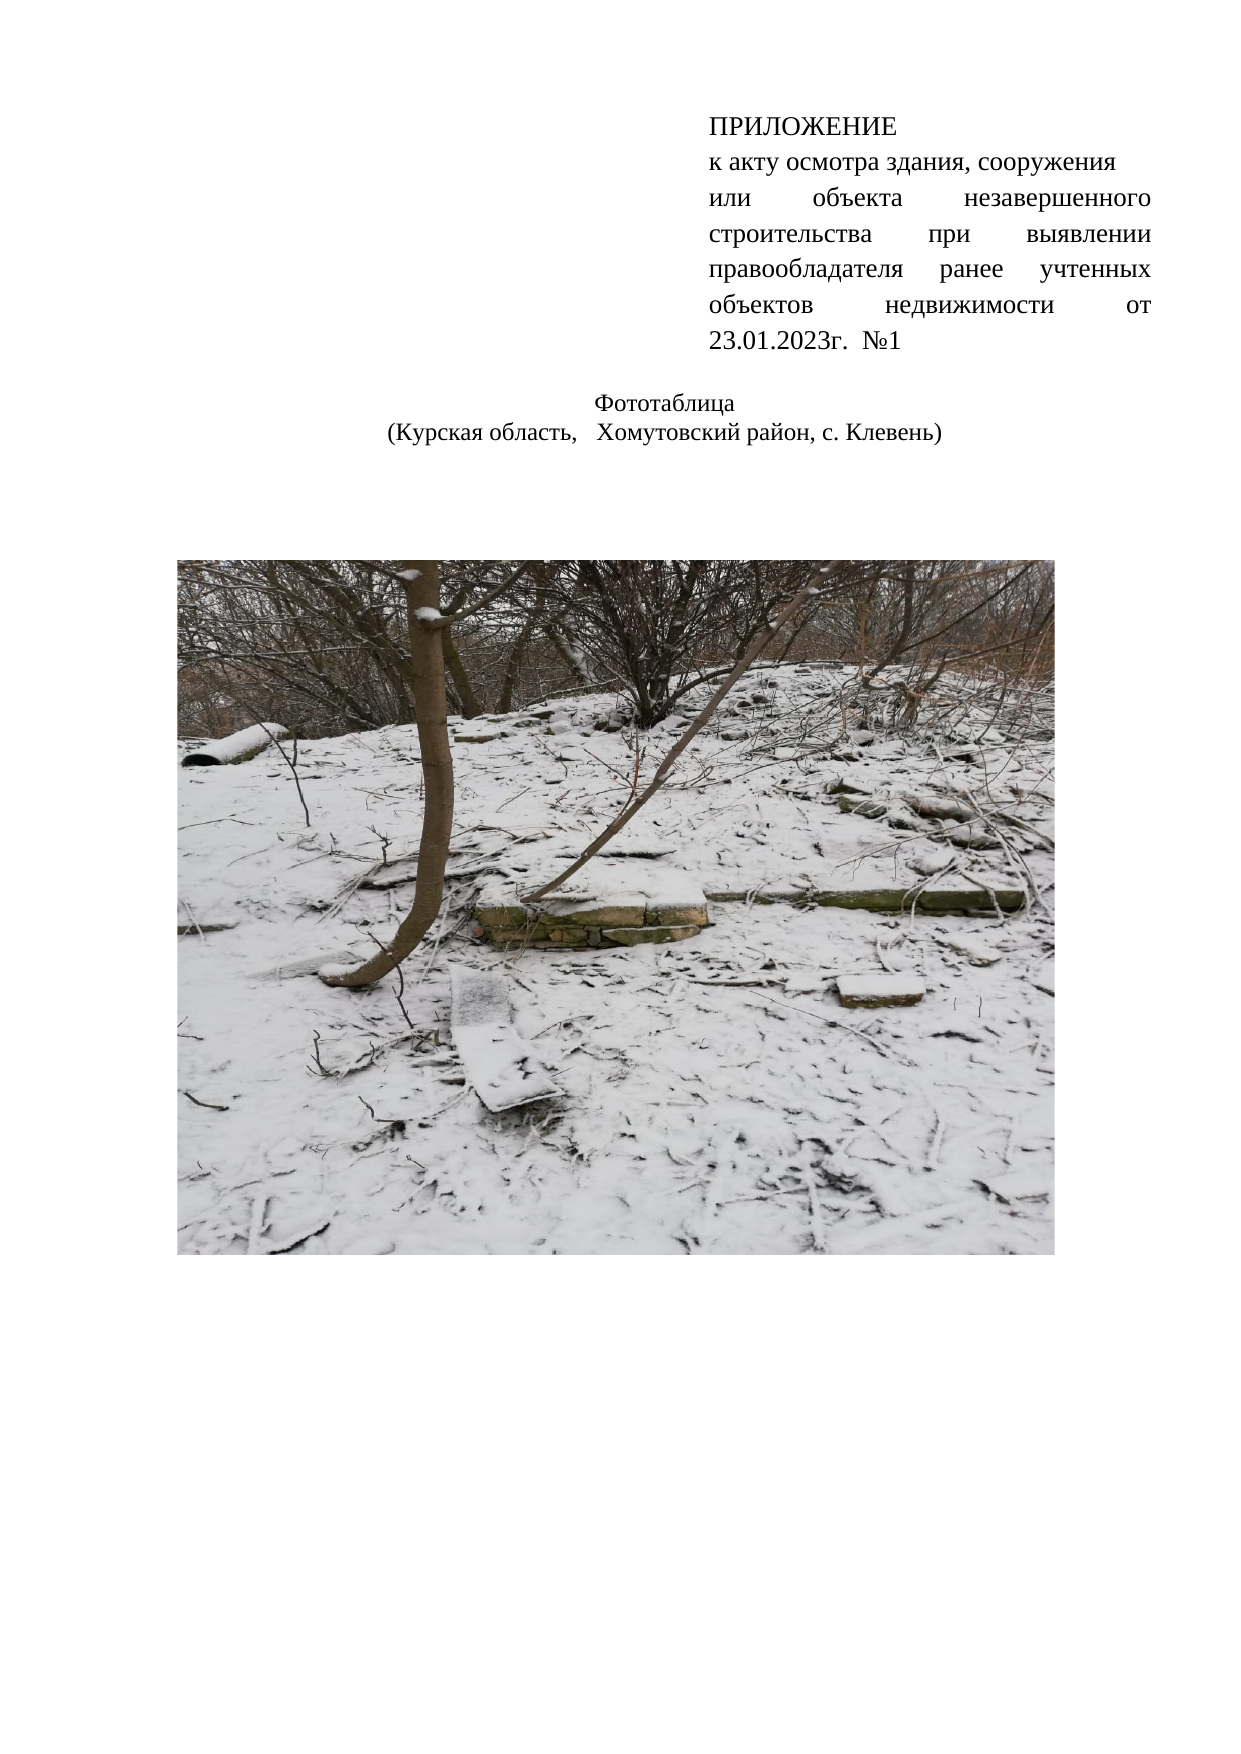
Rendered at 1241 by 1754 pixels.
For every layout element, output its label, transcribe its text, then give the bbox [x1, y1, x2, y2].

text ПРИЛОЖЕНИЕ [709, 109, 1152, 141]
text Фототаблица [177, 388, 1152, 417]
text (Курская область, Хомутовский район, с. Клевень) [177, 417, 1152, 446]
text или объекта незавершенного строительства при выявлении правообладателя ранее учтенных объектов недвижимости от 23.01.2023г. №1 [709, 181, 1152, 355]
picture [177, 560, 1055, 1255]
text к акту осмотра здания, сооружения [709, 145, 1152, 176]
